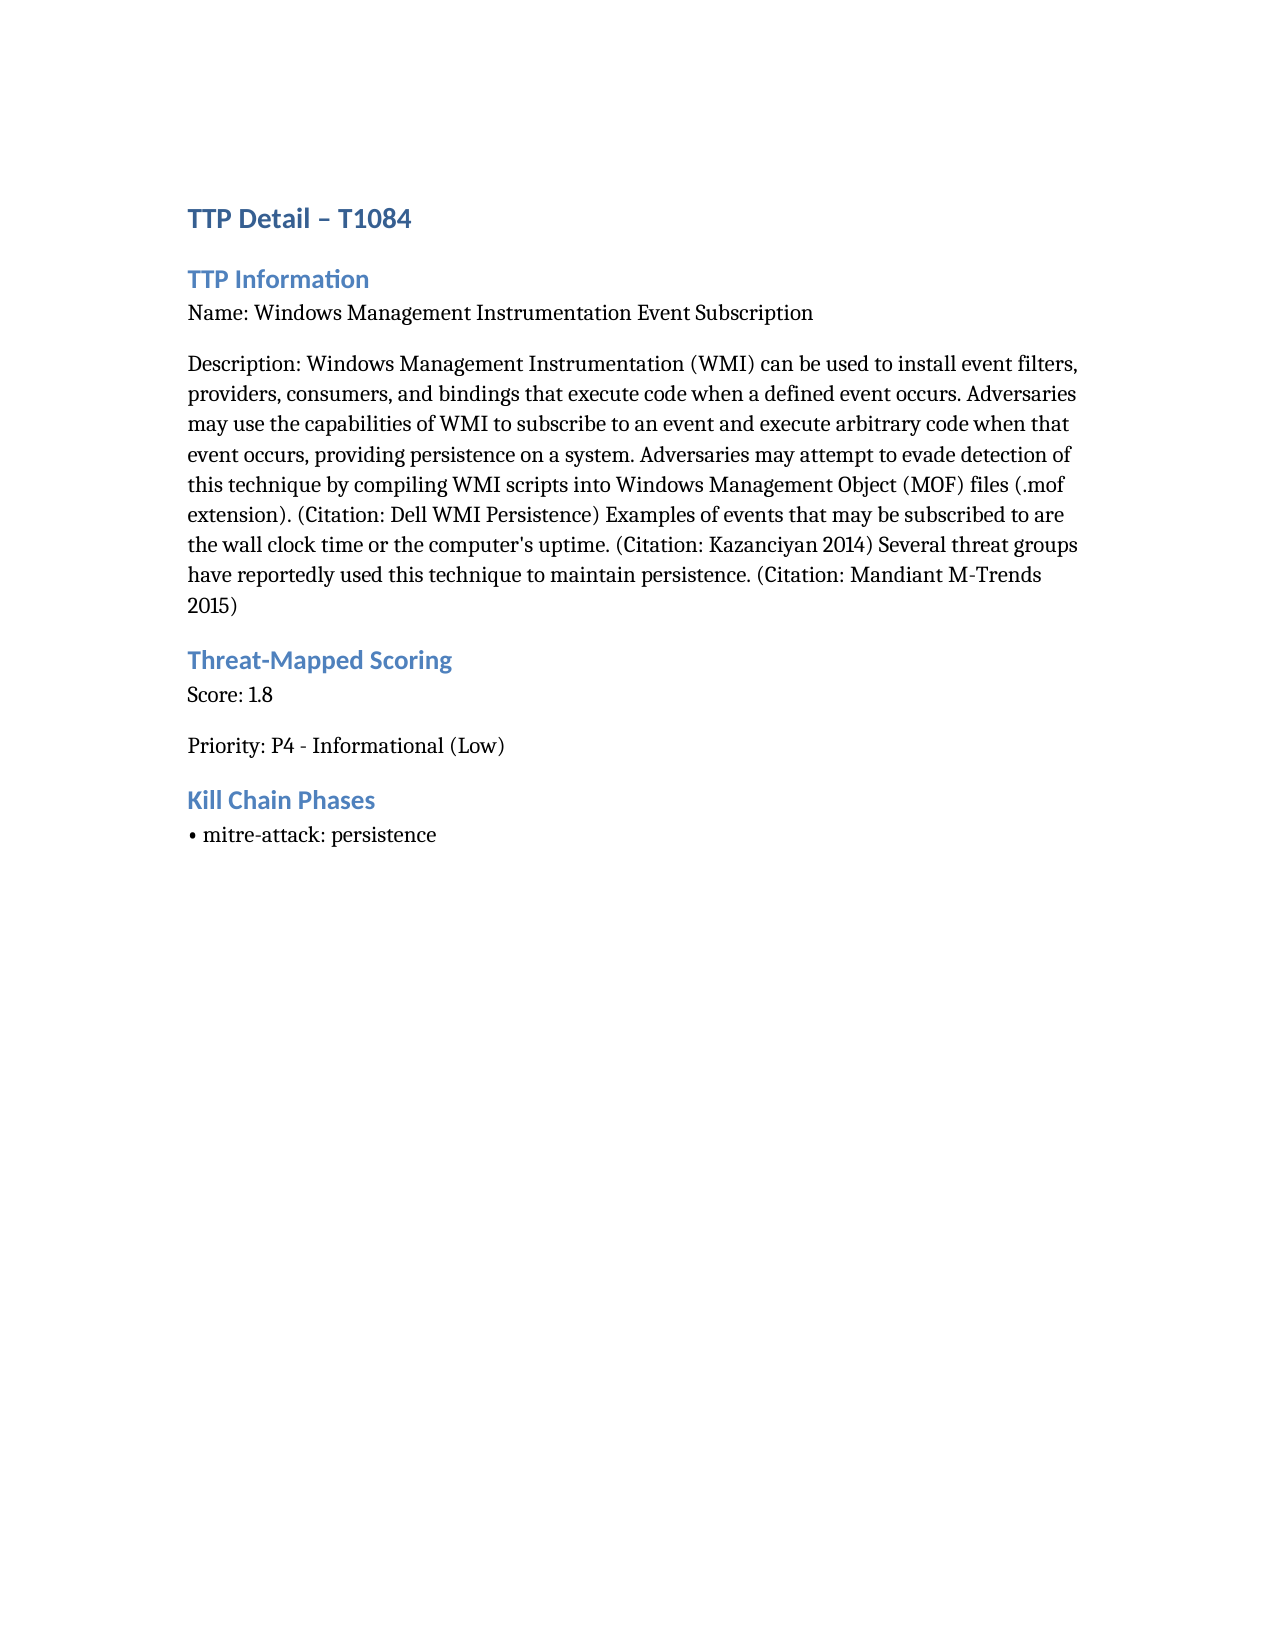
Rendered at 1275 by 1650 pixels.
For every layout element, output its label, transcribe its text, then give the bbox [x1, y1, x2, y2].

subtitle TTP Information [187, 262, 1087, 295]
subtitle TTP Detail – T1084 [187, 200, 1087, 236]
text • mitre-attack: persistence [187, 821, 1087, 848]
text Name: Windows Management Instrumentation Event Subscription [187, 300, 1087, 326]
text Priority: P4 - Informational (Low) [187, 732, 1087, 759]
text Score: 1.8 [187, 681, 1087, 708]
subtitle Kill Chain Phases [187, 783, 1087, 816]
text Description: Windows Management Instrumentation (WMI) can be used to install event filters, providers, consumers, and bindings that execute code when a defined event occurs. Adversaries may use the capabilities of WMI to subscribe to an event and execute arbitrary code when that event occurs, providing persistence on a system. Adversaries may attempt to evade detection of this technique by compiling WMI scripts into Windows Management Object (MOF) files (.mof extension). (Citation: Dell WMI Persistence) Examples of events that may be subscribed to are the wall clock time or the computer's uptime. (Citation: Kazanciyan 2014) Several threat groups have reportedly used this technique to maintain persistence. (Citation: Mandiant M-Trends 2015) [187, 351, 1087, 619]
subtitle Threat-Mapped Scoring [187, 643, 1087, 676]
